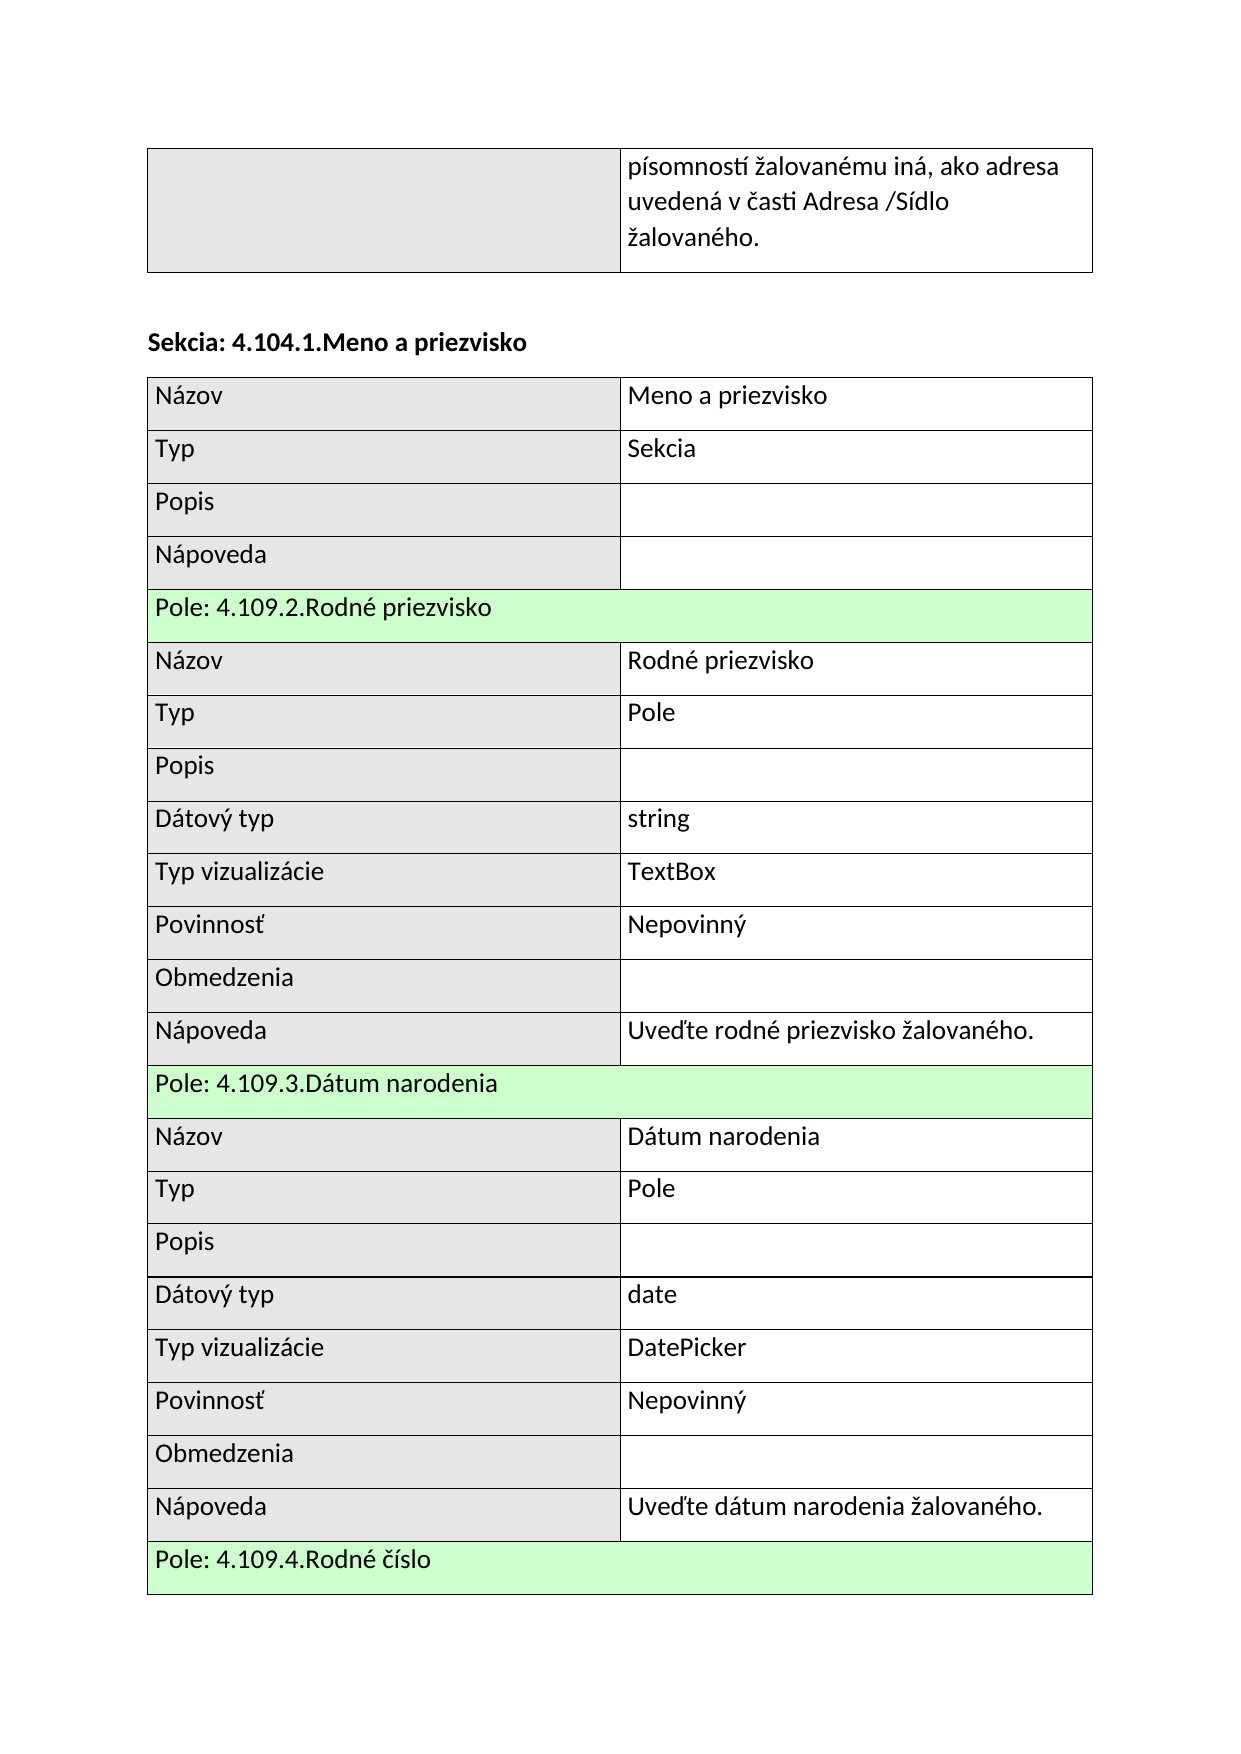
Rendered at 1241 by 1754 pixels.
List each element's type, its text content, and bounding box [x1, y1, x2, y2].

text Sekcia: 4.104.1.Meno a priezvisko [148, 325, 1093, 358]
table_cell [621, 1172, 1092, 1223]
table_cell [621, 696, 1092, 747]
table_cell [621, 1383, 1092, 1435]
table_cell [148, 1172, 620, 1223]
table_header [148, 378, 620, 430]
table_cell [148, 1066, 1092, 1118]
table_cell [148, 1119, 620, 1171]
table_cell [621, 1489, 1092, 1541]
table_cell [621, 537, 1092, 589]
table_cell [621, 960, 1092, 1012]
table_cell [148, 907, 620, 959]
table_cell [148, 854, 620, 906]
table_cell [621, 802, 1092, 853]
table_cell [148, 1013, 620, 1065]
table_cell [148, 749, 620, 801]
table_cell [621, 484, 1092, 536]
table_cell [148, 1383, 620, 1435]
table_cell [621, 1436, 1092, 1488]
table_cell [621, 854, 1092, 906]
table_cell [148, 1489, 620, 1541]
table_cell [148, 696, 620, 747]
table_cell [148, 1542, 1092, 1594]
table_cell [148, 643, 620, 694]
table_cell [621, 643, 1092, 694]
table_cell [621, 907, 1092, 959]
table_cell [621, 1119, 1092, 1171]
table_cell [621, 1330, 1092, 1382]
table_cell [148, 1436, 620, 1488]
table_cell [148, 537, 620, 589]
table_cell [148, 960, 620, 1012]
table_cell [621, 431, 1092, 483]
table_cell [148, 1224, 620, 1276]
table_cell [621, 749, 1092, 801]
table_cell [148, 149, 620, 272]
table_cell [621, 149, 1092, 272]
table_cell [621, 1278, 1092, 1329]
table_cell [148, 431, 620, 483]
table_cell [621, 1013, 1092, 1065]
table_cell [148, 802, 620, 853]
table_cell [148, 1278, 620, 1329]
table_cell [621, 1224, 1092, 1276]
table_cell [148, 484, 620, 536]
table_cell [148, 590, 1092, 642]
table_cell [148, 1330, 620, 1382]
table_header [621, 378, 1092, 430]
